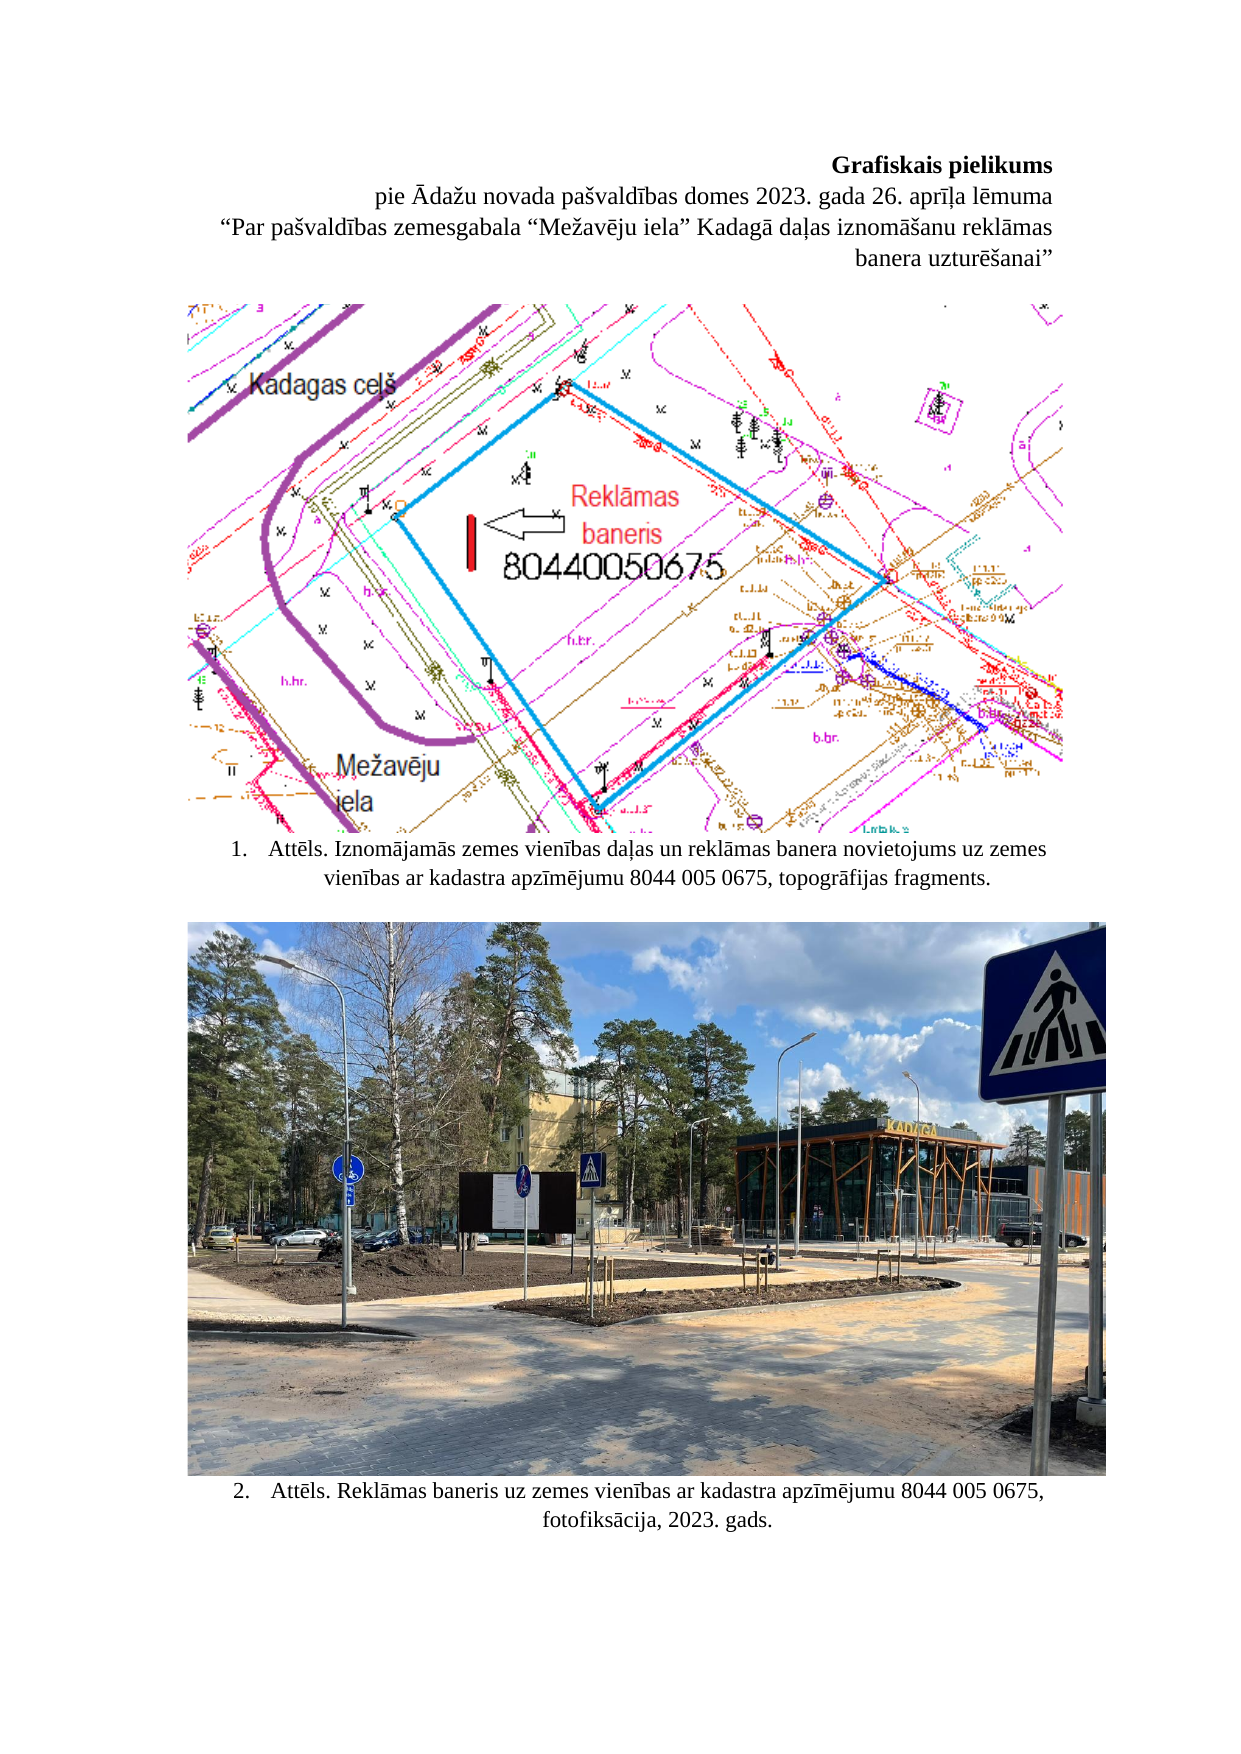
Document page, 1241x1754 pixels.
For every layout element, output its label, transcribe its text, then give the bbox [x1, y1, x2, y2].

text “Par pašvaldības zemesgabala “Mežavēju iela” Kadagā daļas iznomāšanu reklāmas banera uzturēšanai” [187, 212, 1053, 272]
picture [187, 304, 1063, 833]
text Grafiskais pielikums [187, 150, 1053, 179]
text pie Ādažu novada pašvaldības domes 2023. gada 26. aprīļa lēmuma [187, 181, 1053, 210]
list Attēls. Iznomājamās zemes vienības daļas un reklāmas banera novietojums uz zemes vienības ar kadastra apzīmējumu 8044 005 0675, topogrāfijas fragments. [225, 835, 1053, 890]
picture [187, 922, 1106, 1476]
list Attēls. Reklāmas baneris uz zemes vienības ar kadastra apzīmējumu 8044 005 0675, fotofiksācija, 2023. gads. [225, 1477, 1053, 1532]
